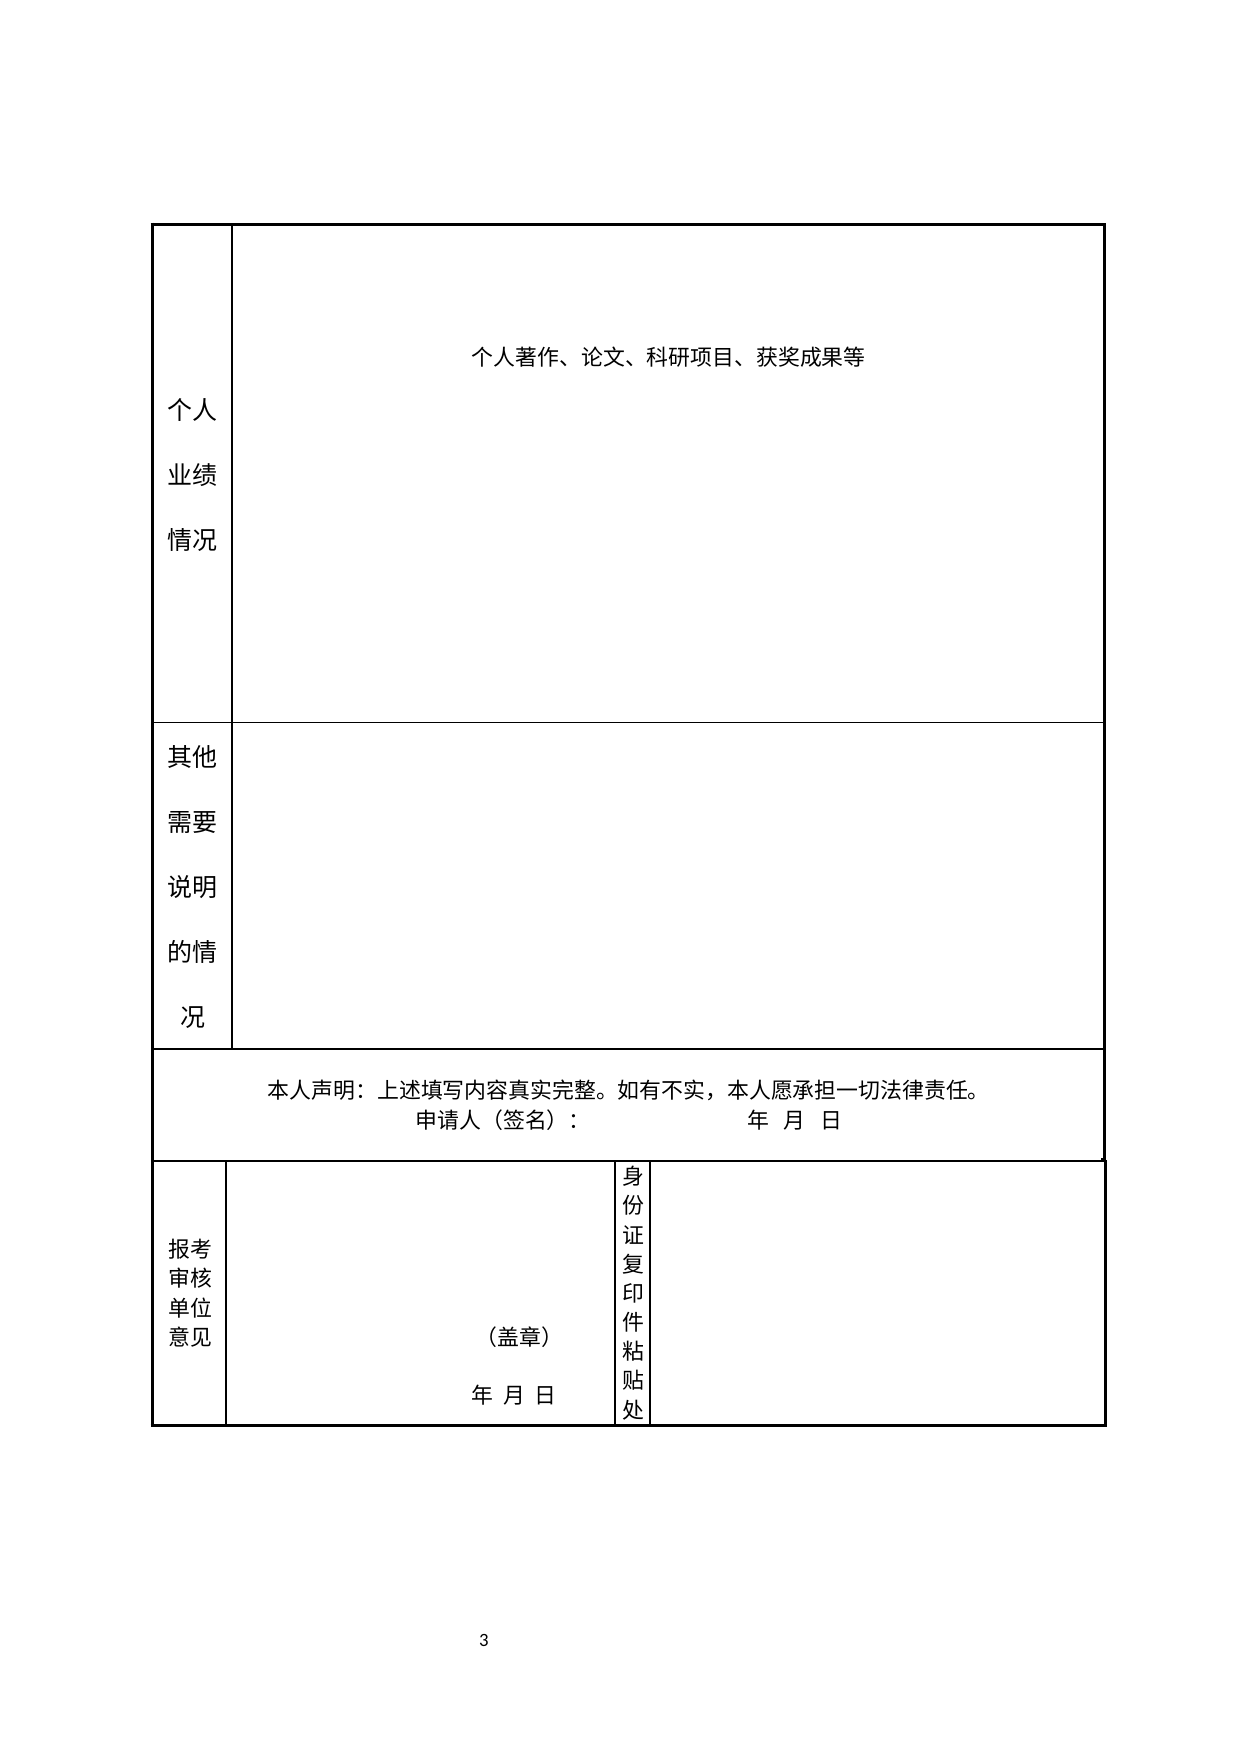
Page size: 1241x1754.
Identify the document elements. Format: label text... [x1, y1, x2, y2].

table_cell 本人声明：上述填写内容真实完整。如有不实，本人愿承担一切法律责任。 申请人（签名）： 年 月 日 [154, 1050, 1103, 1160]
table_cell 报考 审核 单位 意见 [154, 1162, 225, 1424]
table_cell 其他 需要 说明 的情 况 [154, 723, 231, 1048]
table_cell [233, 723, 1103, 1048]
table_cell （盖章） 年 月 日 [227, 1162, 614, 1424]
table_cell [651, 1162, 1104, 1424]
table_cell 身 份 证 复 印 件 粘 贴 处 [616, 1162, 649, 1424]
table_header 个人 业绩 情况 [154, 226, 231, 721]
table_header 个人著作、论文、科研项目、获奖成果等 [233, 226, 1103, 721]
